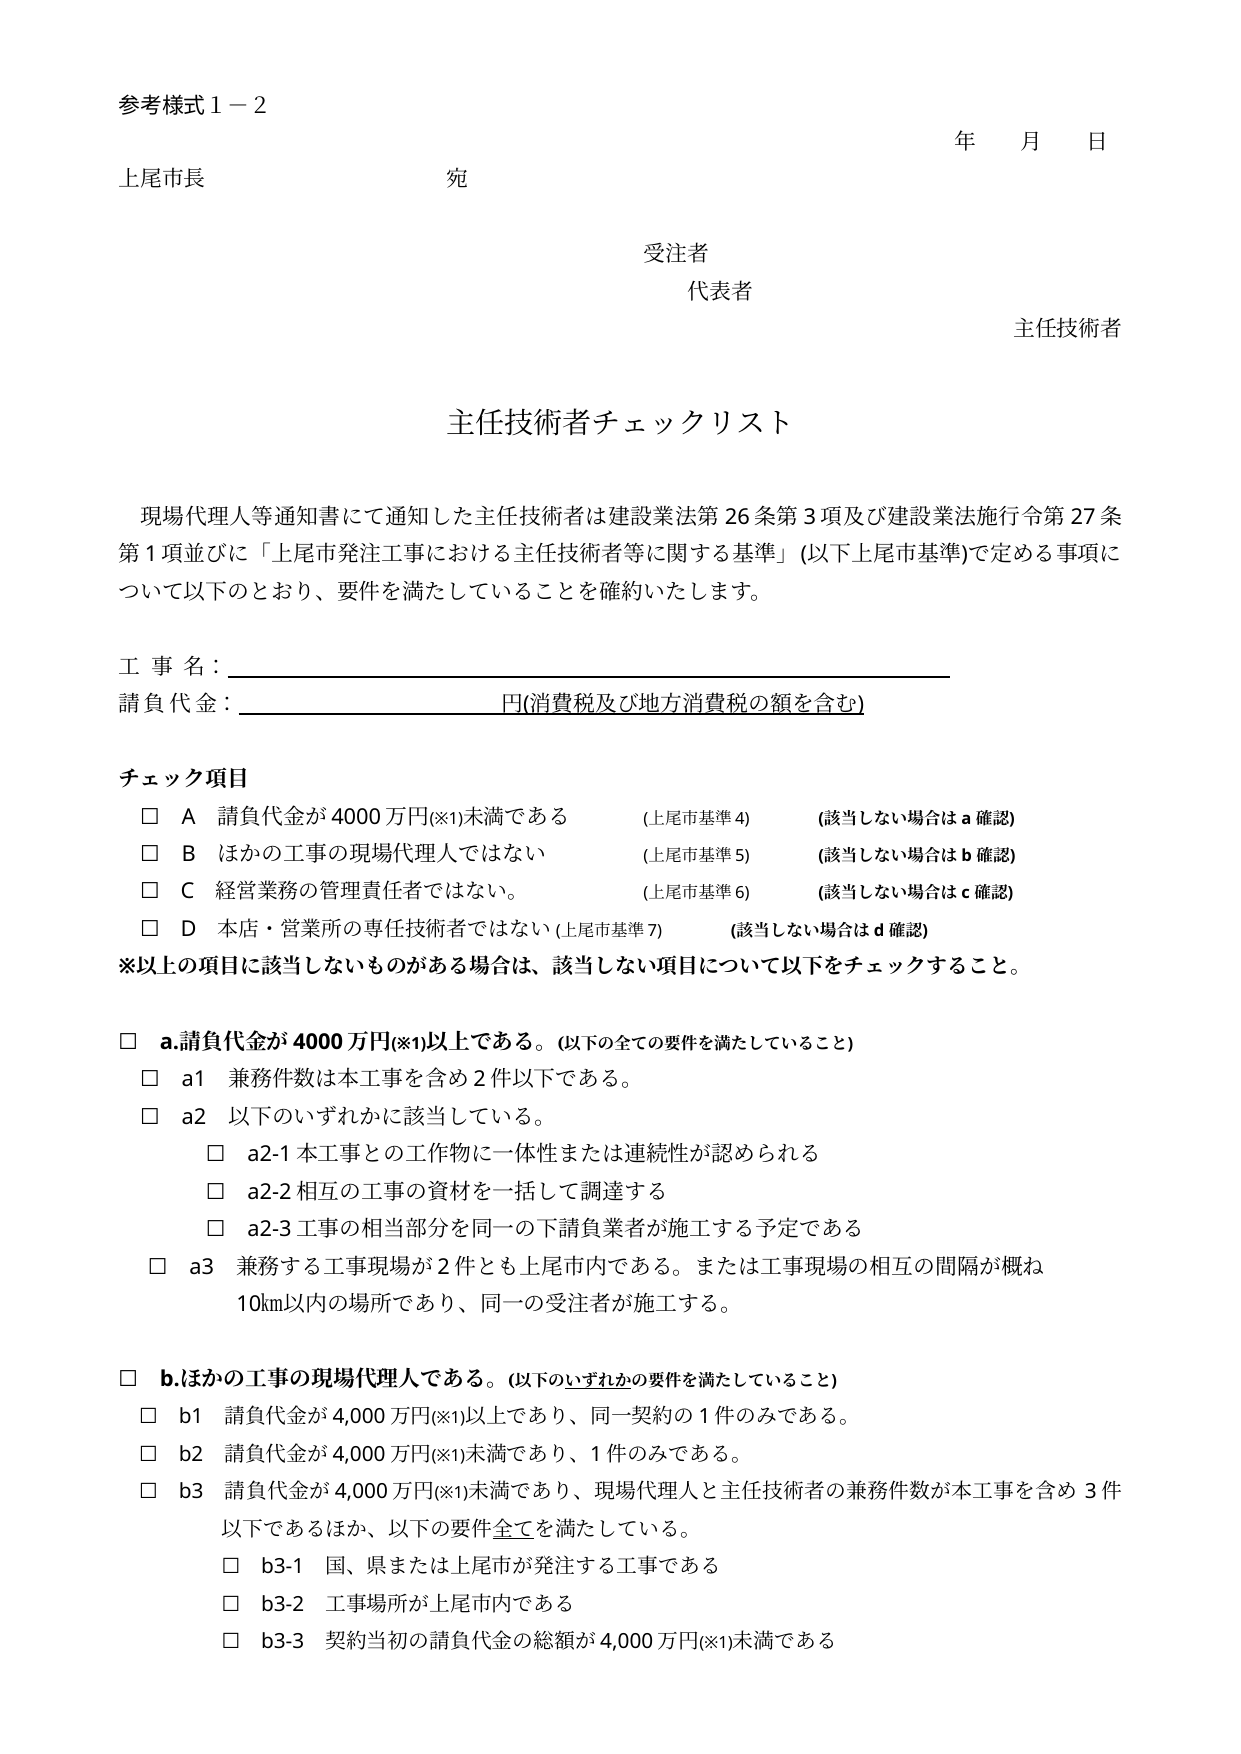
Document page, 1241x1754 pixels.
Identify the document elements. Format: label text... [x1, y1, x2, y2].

text ☐ a.請負代金が4000万円(※1)以上である。(以下の全ての要件を満たしていること) [118, 1021, 1122, 1058]
text ☐ a1 兼務件数は本工事を含め2件以下である。 [118, 1058, 1122, 1096]
text ☐ A 請負代金が4000万円(※1)未満である (上尾市基準4) (該当しない場合は a 確認) [118, 796, 1122, 833]
text ☐ a2-1本工事との工作物に一体性または連続性が認められる [118, 1133, 1122, 1171]
text チェック項目 [118, 758, 1122, 796]
text ☐ b1 請負代金が4,000万円(※1)以上であり、同一契約の1件のみである。 [118, 1396, 1122, 1433]
text ☐ b3-3 契約当初の請負代金の総額が4,000万円(※1)未満である [221, 1621, 1122, 1658]
text ☐ b3-2 工事場所が上尾市内である [221, 1583, 1122, 1621]
text ☐ b3-1 国、県または上尾市が発注する工事である [139, 1546, 1122, 1583]
text ☐ b2 請負代金が4,000万円(※1)未満であり、1件のみである。 [118, 1433, 1122, 1471]
text ☐ a2-3工事の相当部分を同一の下請負業者が施工する予定である [118, 1208, 1122, 1246]
text ※以上の項目に該当しないものがある場合は、該当しない項目について以下をチェックすること。 [118, 946, 1122, 983]
text ☐ b.ほかの工事の現場代理人である。(以下のいずれかの要件を満たしていること) [118, 1358, 1122, 1396]
text ☐ C 経営業務の管理責任者ではない。 (上尾市基準6) (該当しない場合は c 確認) [118, 871, 1122, 908]
text 主任技術者チェックリスト [118, 383, 1122, 458]
text ☐ b3 請負代金が4,000万円(※1)未満であり、現場代理人と主任技術者の兼務件数が本工事を含め3件以下であるほか、以下の要件全てを満たしている。 [139, 1471, 1122, 1546]
text 受注者 [118, 233, 709, 271]
text 工事名： [118, 646, 1122, 683]
text 上尾市長 宛 [118, 158, 1122, 196]
text 年 月 日 [118, 121, 1107, 158]
text ☐ a2-2相互の工事の資材を一括して調達する [118, 1171, 1122, 1208]
text 請負代金： 円(消費税及び地方消費税の額を含む) [118, 683, 1122, 721]
text 主任技術者 [118, 308, 1122, 346]
text ☐ a3 兼務する工事現場が2件とも上尾市内である。または工事現場の相互の間隔が概ね [148, 1246, 1122, 1283]
text 代表者 [118, 271, 753, 308]
text ☐ D 本店・営業所の専任技術者ではない (上尾市基準7) (該当しない場合は d 確認) [118, 908, 1122, 946]
text 現場代理人等通知書にて通知した主任技術者は建設業法第26条第3項及び建設業法施行令第27条第1項並びに「上尾市発注工事における主任技術者等に関する基準」(以下上尾市基準)で定める事項について以下のとおり、要件を満たしていることを確約いたします。 [118, 496, 1122, 608]
text ☐ a2 以下のいずれかに該当している。 [118, 1096, 1122, 1133]
text 10㎞以内の場所であり、同一の受注者が施工する。 [236, 1283, 1122, 1321]
text ☐ B ほかの工事の現場代理人ではない (上尾市基準5) (該当しない場合は b 確認) [118, 833, 1122, 871]
